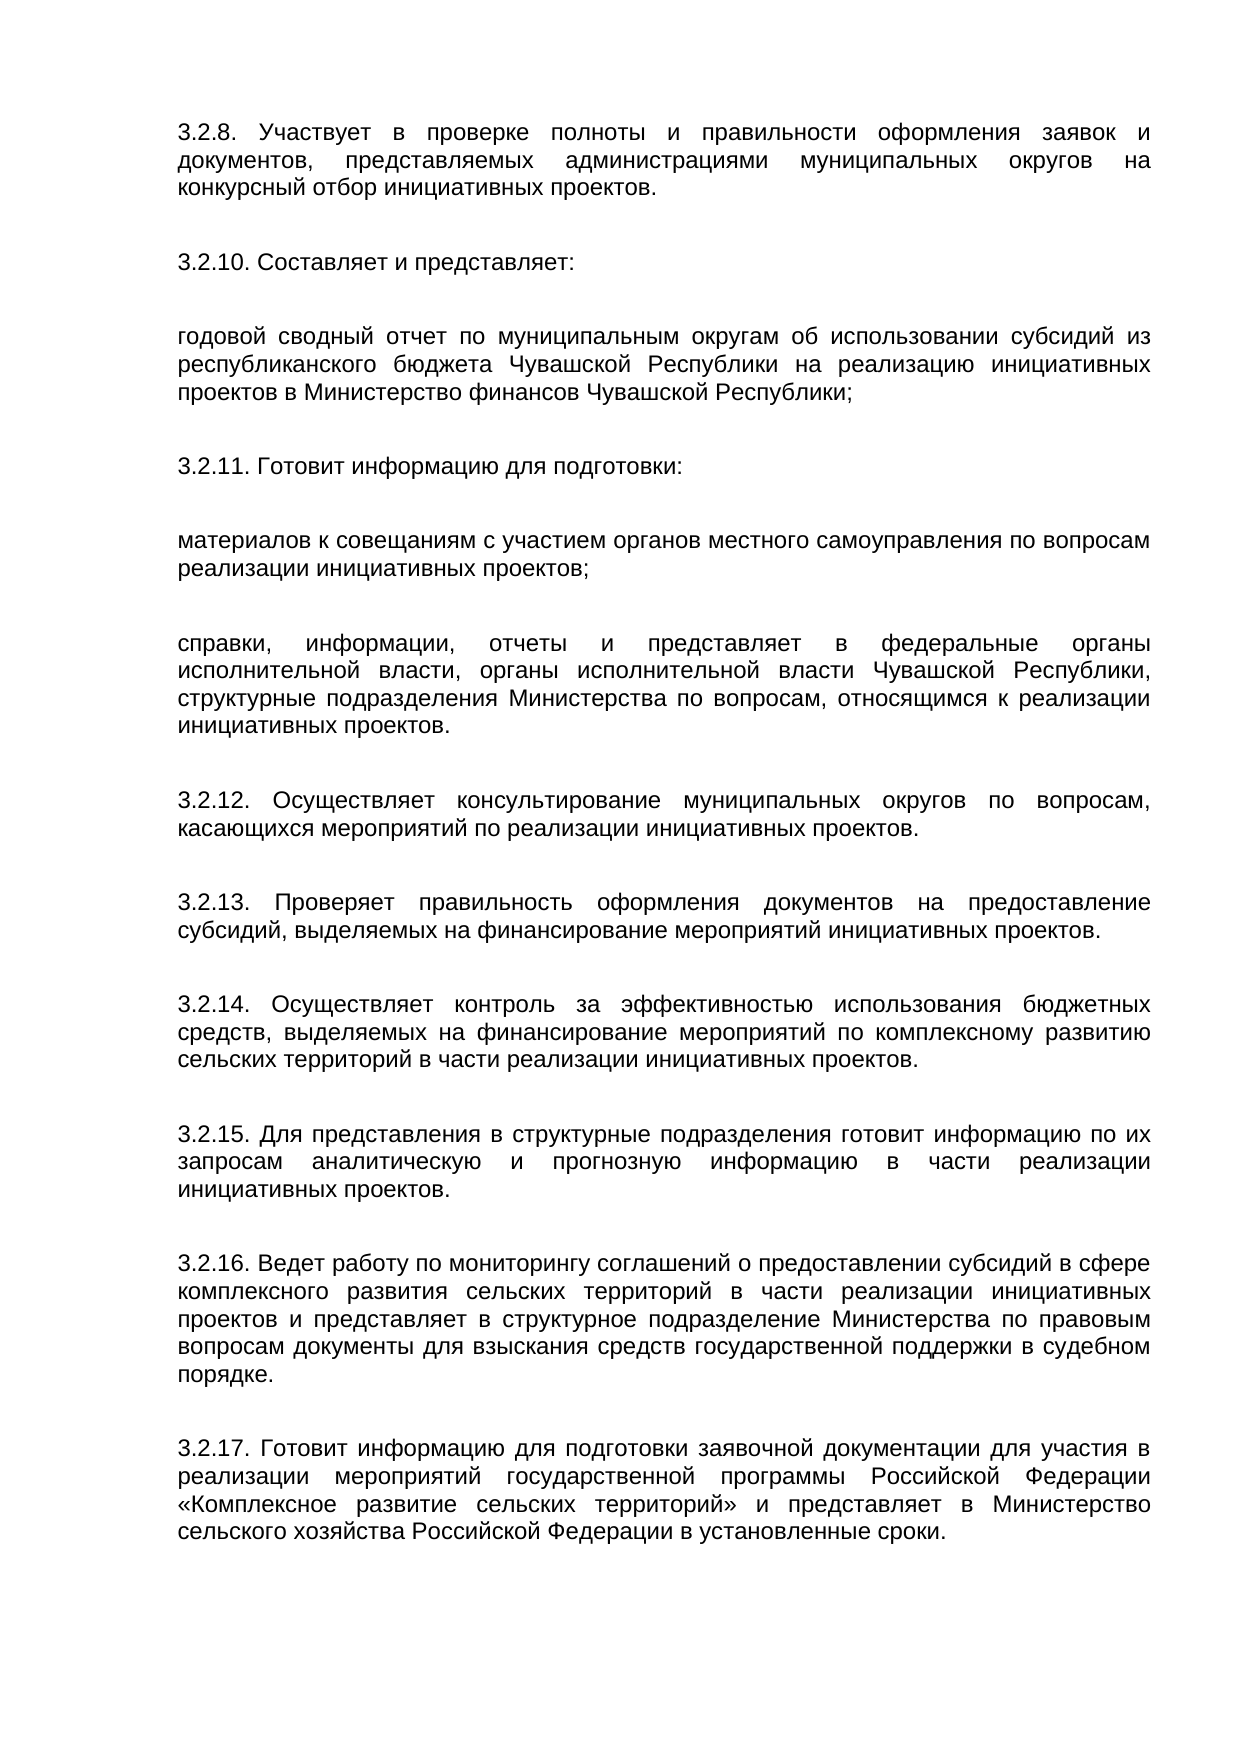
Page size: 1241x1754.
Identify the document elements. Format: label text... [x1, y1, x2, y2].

text 3.2.10. Составляет и представляет: [177, 248, 1152, 275]
text 3.2.12. Осуществляет консультирование муниципальных округов по вопросам, касающихся мероприятий по реализации инициативных проектов. [177, 786, 1152, 841]
text 3.2.16. Ведет работу по мониторингу соглашений о предоставлении субсидий в сфере комплексного развития сельских территорий в части реализации инициативных проектов и представляет в структурное подразделение Министерства по правовым вопросам документы для взыскания средств государственной поддержки в судебном порядке. [177, 1249, 1152, 1387]
text 3.2.11. Готовит информацию для подготовки: [177, 452, 1152, 479]
text материалов к совещаниям с участием органов местного самоуправления по вопросам реализации инициативных проектов; [177, 526, 1152, 582]
text 3.2.15. Для представления в структурные подразделения готовит информацию по их запросам аналитическую и прогнозную информацию в части реализации инициативных проектов. [177, 1120, 1152, 1202]
text годовой сводный отчет по муниципальным округам об использовании субсидий из республиканского бюджета Чувашской Республики на реализацию инициативных проектов в Министерство финансов Чувашской Республики; [177, 322, 1152, 405]
text 3.2.17. Готовит информацию для подготовки заявочной документации для участия в реализации мероприятий государственной программы Российской Федерации «Комплексное развитие сельских территорий» и представляет в Министерство сельского хозяйства Российской Федерации в установленные сроки. [177, 1434, 1152, 1545]
text 3.2.8. Участвует в проверке полноты и правильности оформления заявок и документов, представляемых администрациями муниципальных округов на конкурсный отбор инициативных проектов. [177, 118, 1152, 201]
text справки, информации, отчеты и представляет в федеральные органы исполнительной власти, органы исполнительной власти Чувашской Республики, структурные подразделения Министерства по вопросам, относящимся к реализации инициативных проектов. [177, 628, 1152, 739]
text 3.2.13. Проверяет правильность оформления документов на предоставление субсидий, выделяемых на финансирование мероприятий инициативных проектов. [177, 888, 1152, 943]
text 3.2.14. Осуществляет контроль за эффективностью использования бюджетных средств, выделяемых на финансирование мероприятий по комплексному развитию сельских территорий в части реализации инициативных проектов. [177, 990, 1152, 1073]
